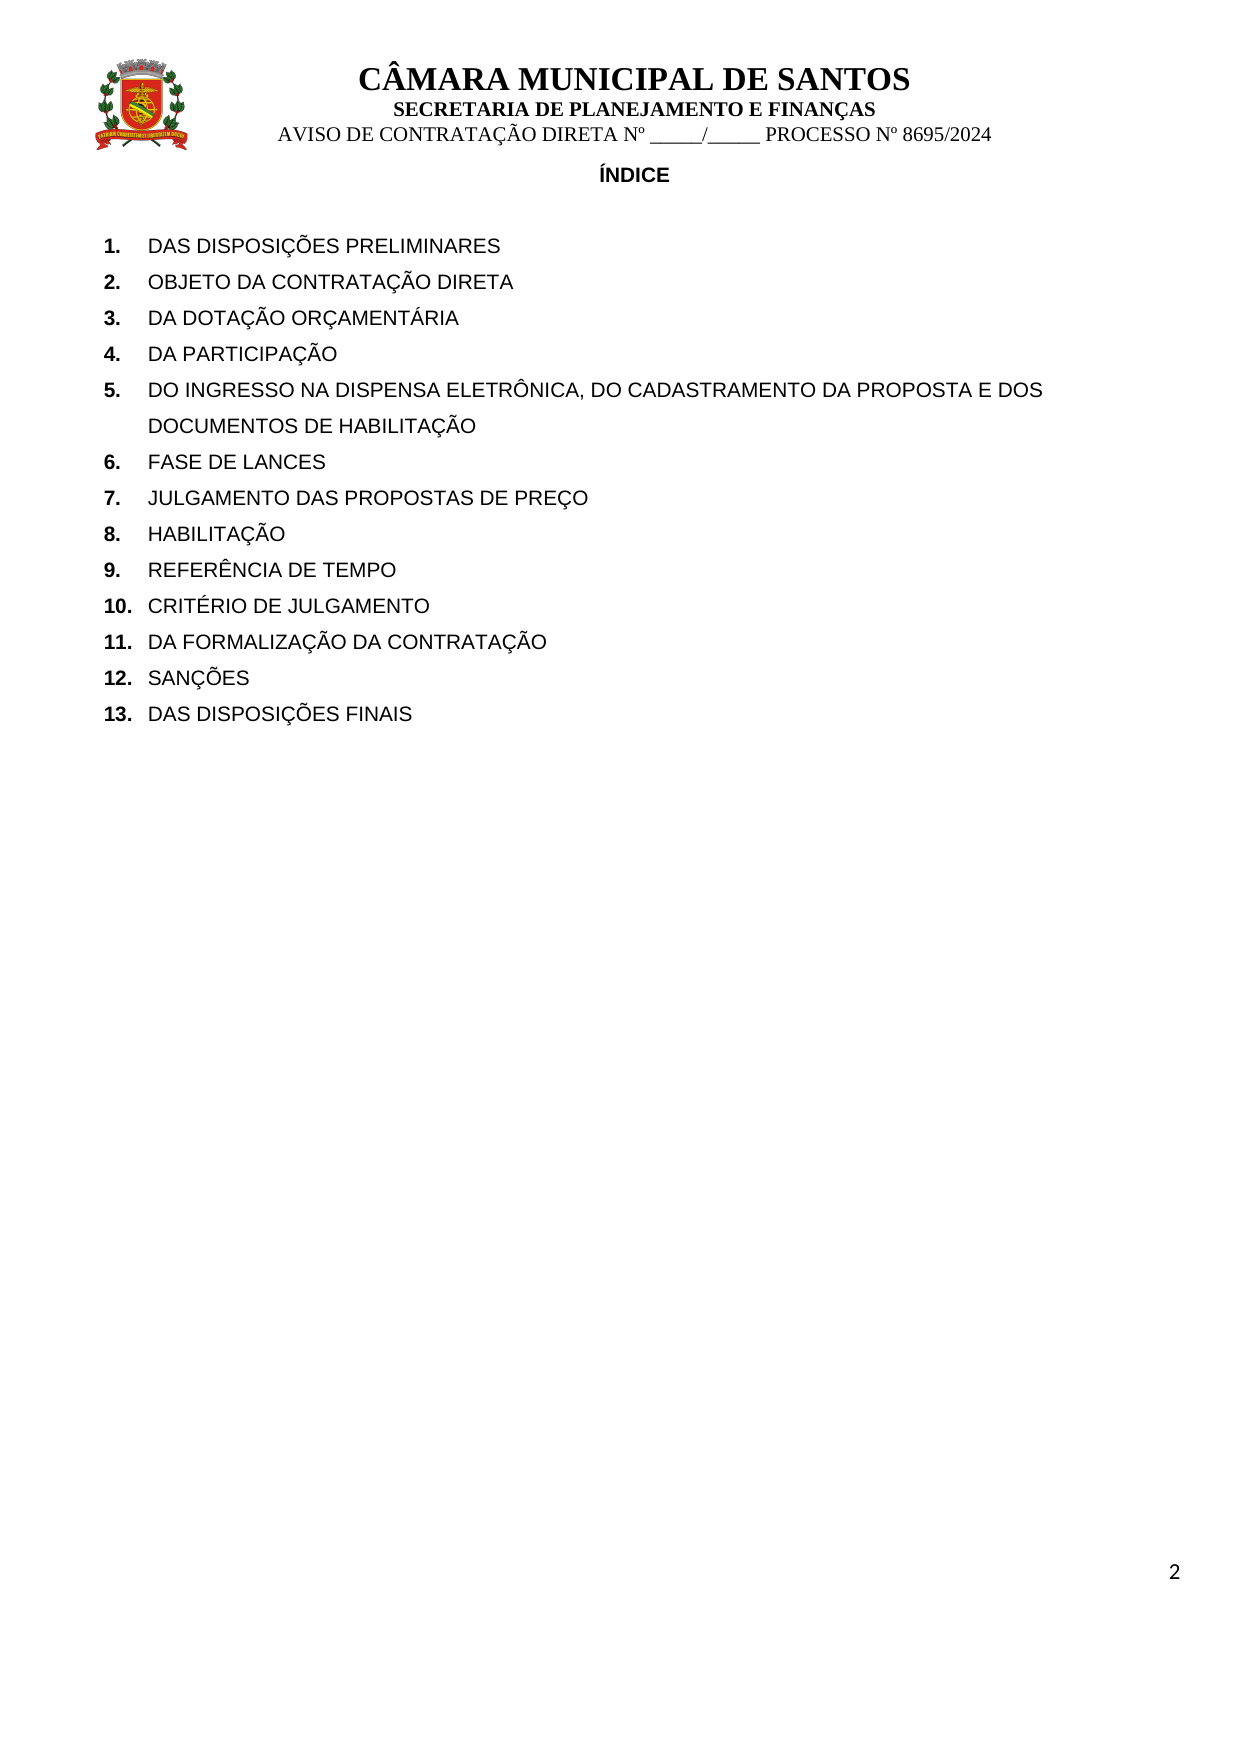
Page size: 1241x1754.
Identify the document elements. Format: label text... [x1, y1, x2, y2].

picture [95, 59, 188, 150]
list HABILITAÇÃO [103, 522, 1180, 546]
list OBJETO DA CONTRATAÇÃO DIRETA [103, 270, 1180, 294]
list DO INGRESSO NA DISPENSA ELETRÔNICA, DO CADASTRAMENTO DA PROPOSTA E DOS DOCUMENTOS DE HABILITAÇÃO [103, 378, 1180, 438]
list DA DOTAÇÃO ORÇAMENTÁRIA [103, 306, 1180, 330]
text ÍNDICE [89, 162, 1180, 186]
list JULGAMENTO DAS PROPOSTAS DE PREÇO [103, 486, 1180, 510]
list REFERÊNCIA DE TEMPO [103, 558, 1180, 582]
list SANÇÕES [103, 666, 1180, 689]
list CRITÉRIO DE JULGAMENTO [103, 594, 1180, 618]
list DA FORMALIZAÇÃO DA CONTRATAÇÃO [103, 629, 1180, 653]
list DAS DISPOSIÇÕES FINAIS [103, 701, 1180, 725]
list DAS DISPOSIÇÕES PRELIMINARES [103, 234, 1180, 258]
list FASE DE LANCES [103, 450, 1180, 474]
list DA PARTICIPAÇÃO [103, 342, 1180, 366]
